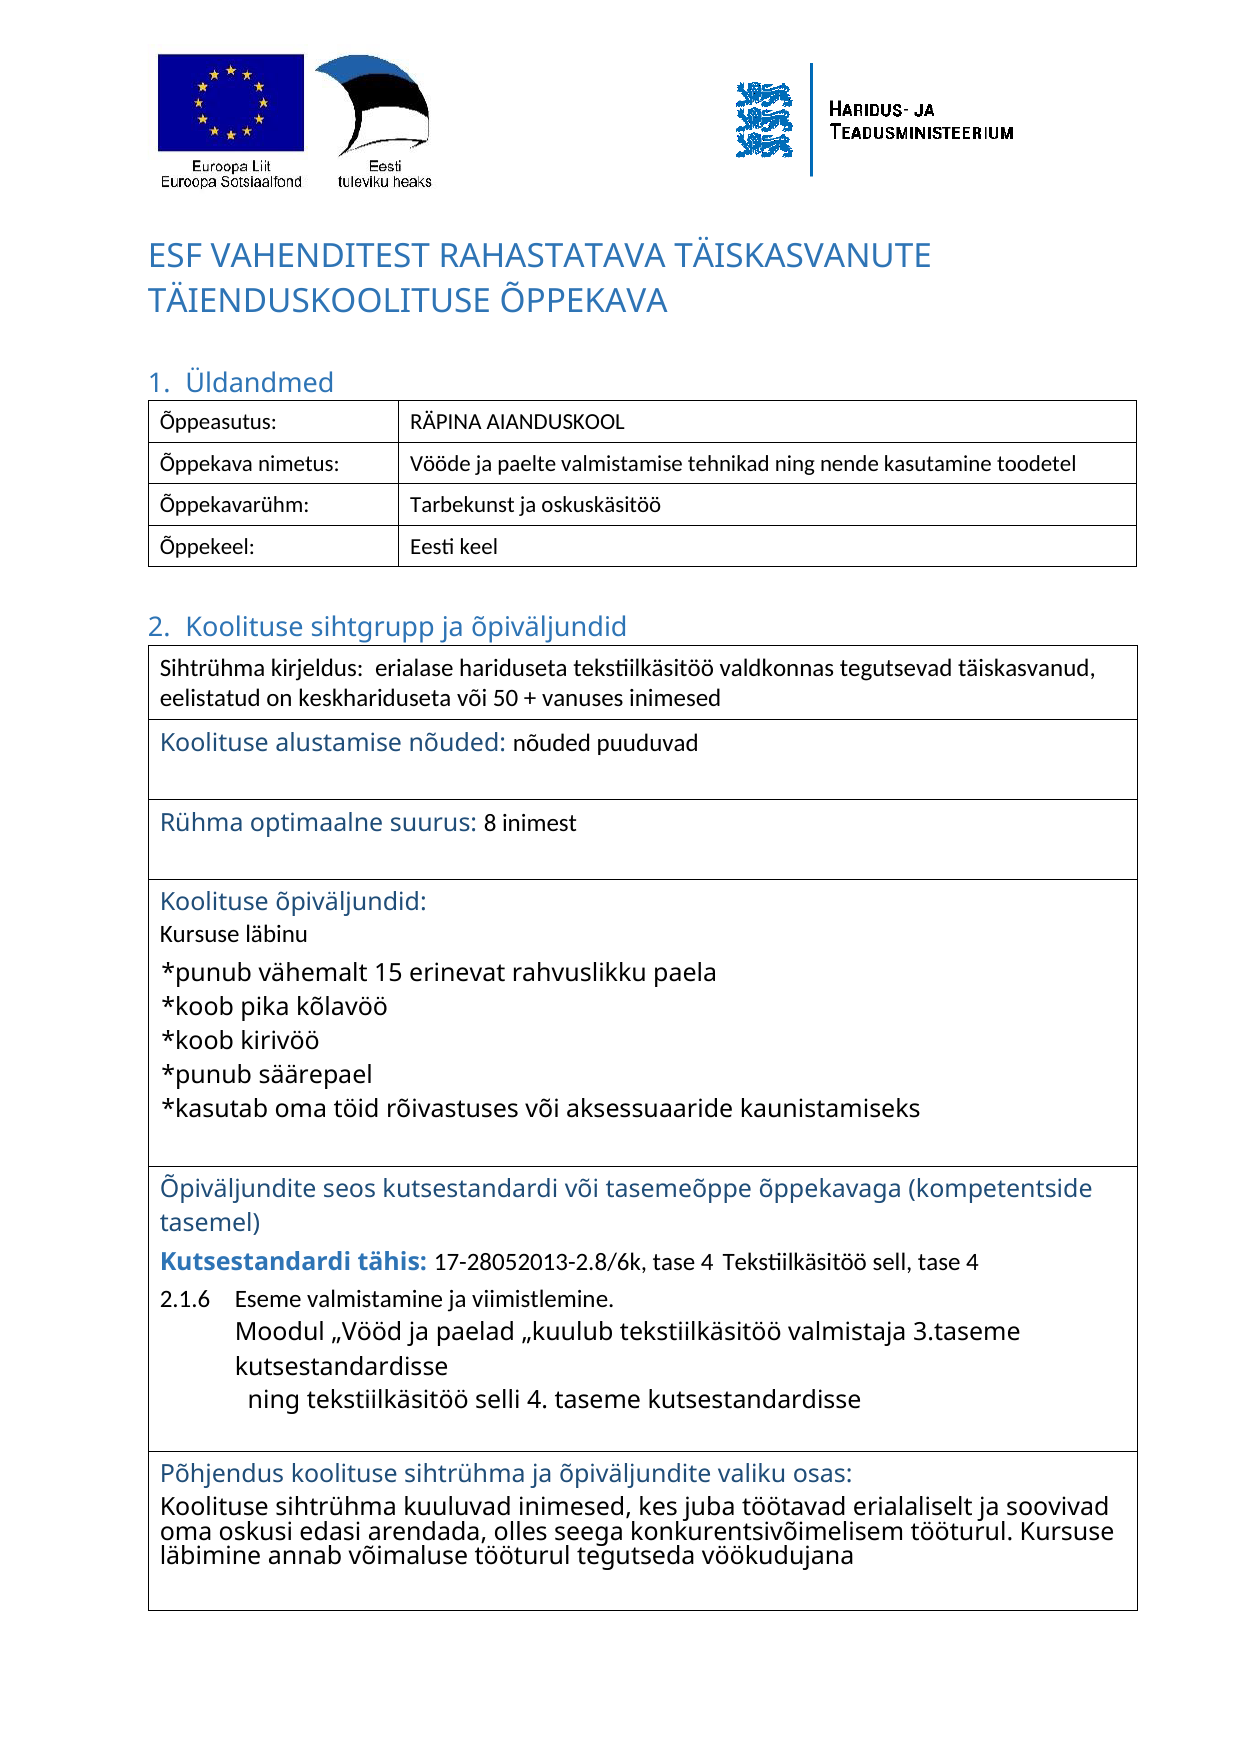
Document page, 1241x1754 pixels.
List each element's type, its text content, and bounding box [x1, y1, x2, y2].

table_header Sihtrühma kirjeldus: erialase hariduseta tekstiilkäsitöö valdkonnas tegutsevad täiskasvanud, eelistatud on keskhariduseta või 50 + vanuses inimesed [149, 646, 1137, 719]
table_cell Tarbekunst ja oskuskäsitöö [399, 484, 1136, 525]
table_cell Õppekavarühm: [149, 484, 398, 525]
table_header Õppeasutus: [149, 401, 398, 442]
table_cell Õpiväljundite seos kutsestandardi või tasemeõppe õppekavaga (kompetentside tasemel) Kutsestandardi tähis: 17-28052013-2.8/6k, tase 4 Tekstiilkäsitöö sell, tase 4 Eseme valmistamine ja viimistlemine. Moodul „Vööd ja paelad „kuulub tekstiilkäsitöö valmistaja 3.taseme kutsestandardisse ning tekstiilkäsitöö selli 4. taseme kutsestandardisse [149, 1167, 1137, 1451]
table_cell Põhjendus koolituse sihtrühma ja õpiväljundite valiku osas: Koolituse sihtrühma kuuluvad inimesed, kes juba töötavad erialaliselt ja soovivad oma oskusi edasi arendada, olles seega konkurentsivõimelisem tööturul. Kursuse läbimine annab võimaluse tööturul tegutseda vöökudujana [149, 1452, 1137, 1610]
table_cell Eesti keel [399, 526, 1136, 566]
subtitle Üldandmed [148, 363, 1122, 400]
table_cell Koolituse alustamise nõuded: nõuded puuduvad [149, 720, 1137, 799]
table_cell Vööde ja paelte valmistamise tehnikad ning nende kasutamine toodetel [399, 443, 1136, 483]
table_cell Õppekava nimetus: [149, 443, 398, 483]
table_cell Õppekeel: [149, 526, 398, 566]
table_header RÄPINA AIANDUSKOOL [399, 401, 1136, 442]
subtitle ESF VAHENDITEST RAHASTATAVA TÄISKASVANUTE TÄIENDUSKOOLITUSE ÕPPEKAVA [148, 232, 1122, 323]
table_cell Rühma optimaalne suurus: 8 inimest [149, 800, 1137, 879]
table_cell Koolituse õpiväljundid: Kursuse läbinu *punub vähemalt 15 erinevat rahvuslikku paela *koob pika kõlavöö *koob kirivöö *punub säärepael *kasutab oma töid rõivastuses või aksessuaaride kaunistamiseks [149, 880, 1137, 1166]
subtitle Koolituse sihtgrupp ja õpiväljundid [148, 608, 1122, 645]
